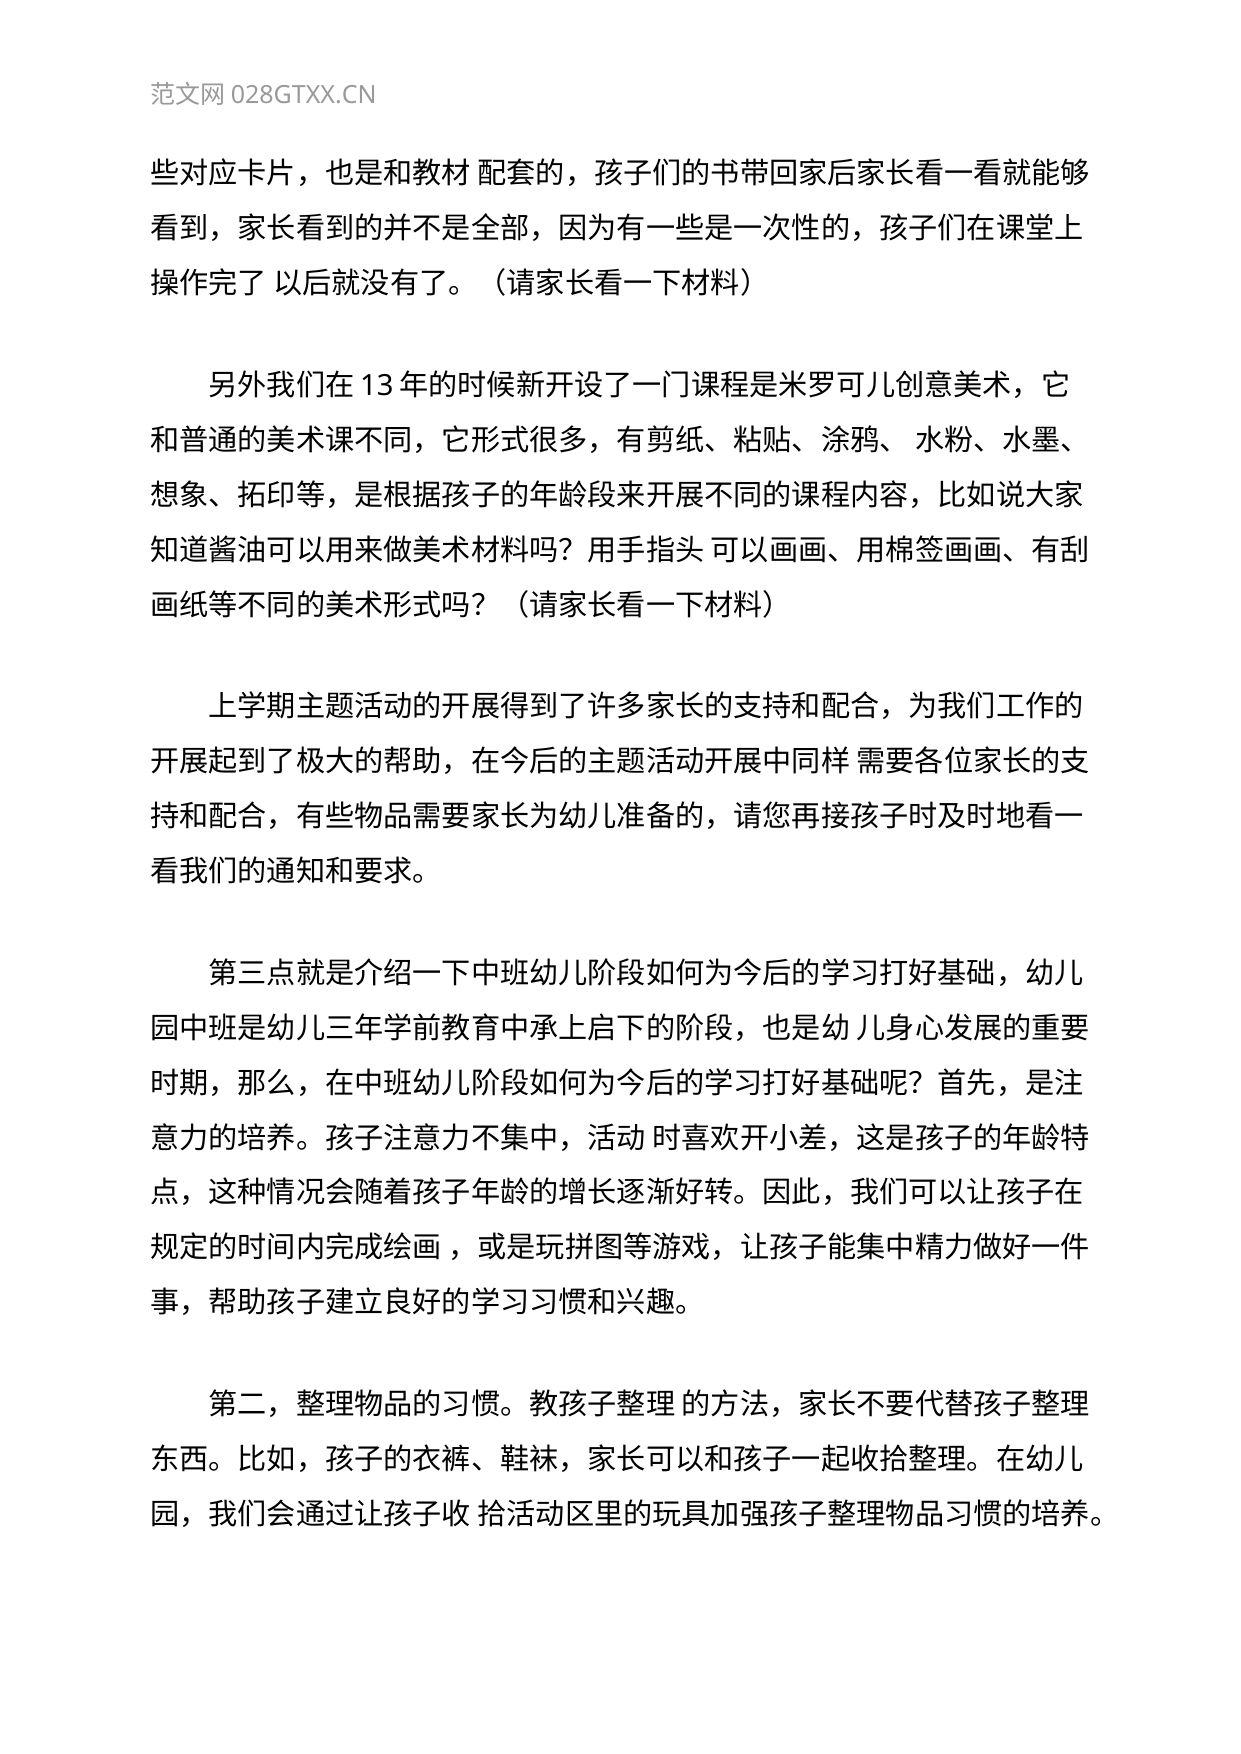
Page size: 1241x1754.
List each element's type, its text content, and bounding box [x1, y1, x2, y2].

text 另外我们在13年的时候新开设了一门课程是米罗可儿创意美术，它和普通的美术课不同，它形式很多，有剪纸、粘贴、涂鸦、 水粉、水墨、想象、拓印等，是根据孩子的年龄段来开展不同的课程内容，比如说大家知道酱油可以用来做美术材料吗？用手指头 可以画画、用棉签画画、有刮画纸等不同的美术形式吗？（请家长看一下材料） [150, 362, 1090, 623]
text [150, 150, 1090, 302]
text 第二，整理物品的习惯。教孩子整理 的方法，家长不要代替孩子整理东西。比如，孩子的衣裤、鞋袜，家长可以和孩子一起收拾整理。在幼儿园，我们会通过让孩子收 拾活动区里的玩具加强孩子整理物品习惯的培养。 [150, 1381, 1090, 1533]
text 上学期主题活动的开展得到了许多家长的支持和配合，为我们工作的开展起到了极大的帮助，在今后的主题活动开展中同样 需要各位家长的支持和配合，有些物品需要家长为幼儿准备的，请您再接孩子时及时地看一看我们的通知和要求。 [150, 683, 1090, 890]
text 第三点就是介绍一下中班幼儿阶段如何为今后的学习打好基础，幼儿园中班是幼儿三年学前教育中承上启下的阶段，也是幼 儿身心发展的重要时期，那么，在中班幼儿阶段如何为今后的学习打好基础呢？首先，是注意力的培养。孩子注意力不集中，活动 时喜欢开小差，这是孩子的年龄特点，这种情况会随着孩子年龄的增长逐渐好转。因此，我们可以让孩子在规定的时间内完成绘画 ，或是玩拼图等游戏，让孩子能集中精力做好一件事，帮助孩子建立良好的学习习惯和兴趣。 [150, 949, 1090, 1321]
